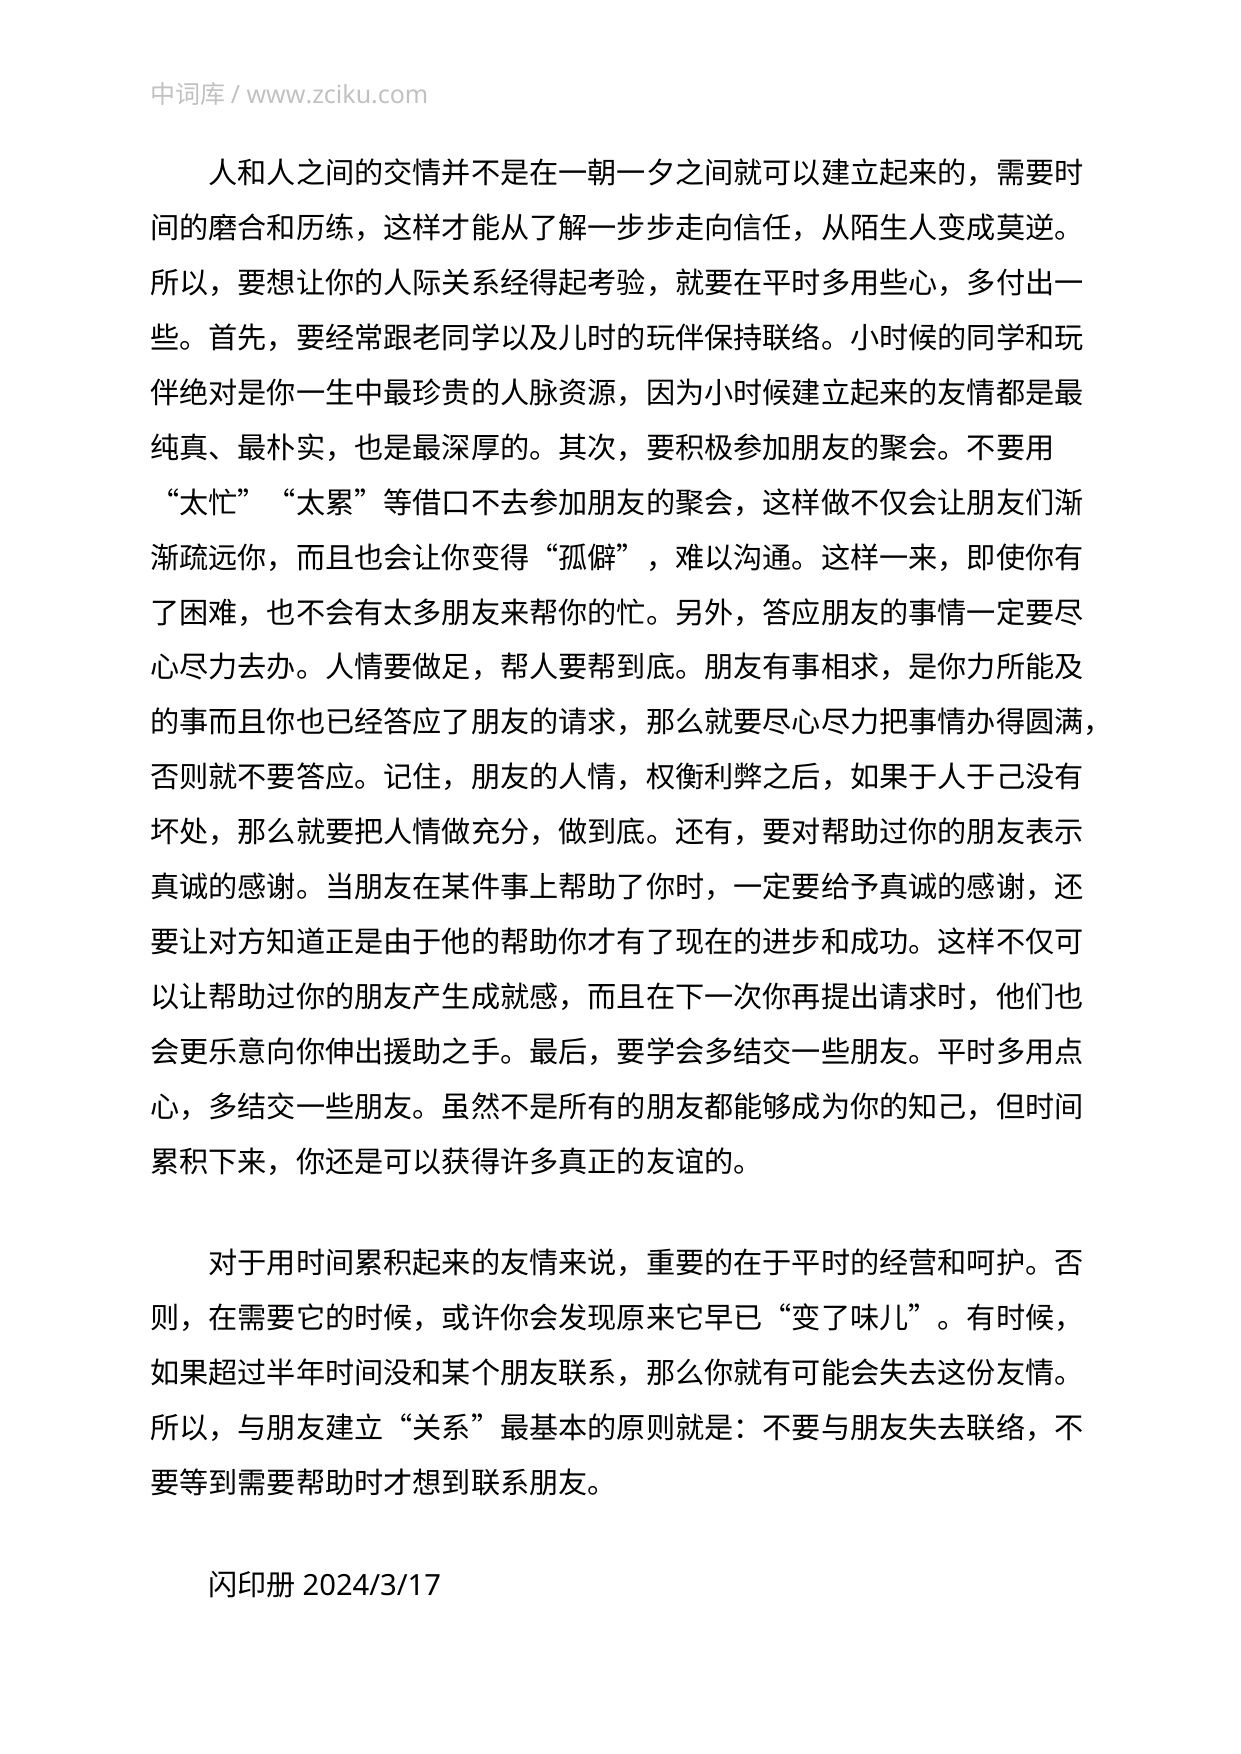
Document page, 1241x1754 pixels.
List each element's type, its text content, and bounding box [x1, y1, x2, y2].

text 人和人之间的交情并不是在一朝一夕之间就可以建立起来的，需要时间的磨合和历练，这样才能从了解一步步走向信任，从陌生人变成莫逆。所以，要想让你的人际关系经得起考验，就要在平时多用些心，多付出一些。首先，要经常跟老同学以及儿时的玩伴保持联络。小时候的同学和玩伴绝对是你一生中最珍贵的人脉资源，因为小时候建立起来的友情都是最纯真、最朴实，也是最深厚的。其次，要积极参加朋友的聚会。不要用“太忙”“太累”等借口不去参加朋友的聚会，这样做不仅会让朋友们渐渐疏远你，而且也会让你变得“孤僻”，难以沟通。这样一来，即使你有了困难，也不会有太多朋友来帮你的忙。另外，答应朋友的事情一定要尽心尽力去办。人情要做足，帮人要帮到底。朋友有事相求，是你力所能及的事而且你也已经答应了朋友的请求，那么就要尽心尽力把事情办得圆满，否则就不要答应。记住，朋友的人情，权衡利弊之后，如果于人于己没有坏处，那么就要把人情做充分，做到底。还有，要对帮助过你的朋友表示真诚的感谢。当朋友在某件事上帮助了你时，一定要给予真诚的感谢，还要让对方知道正是由于他的帮助你才有了现在的进步和成功。这样不仅可以让帮助过你的朋友产生成就感，而且在下一次你再提出请求时，他们也会更乐意向你伸出援助之手。最后，要学会多结交一些朋友。平时多用点心，多结交一些朋友。虽然不是所有的朋友都能够成为你的知己，但时间累积下来，你还是可以获得许多真正的友谊的。 [150, 150, 1090, 1180]
text 对于用时间累积起来的友情来说，重要的在于平时的经营和呵护。否则，在需要它的时候，或许你会发现原来它早已“变了味儿”。有时候，如果超过半年时间没和某个朋友联系，那么你就有可能会失去这份友情。所以，与朋友建立“关系”最基本的原则就是：不要与朋友失去联络，不要等到需要帮助时才想到联系朋友。 [150, 1240, 1090, 1502]
text 闪印册 2024/3/17 [150, 1561, 1090, 1604]
